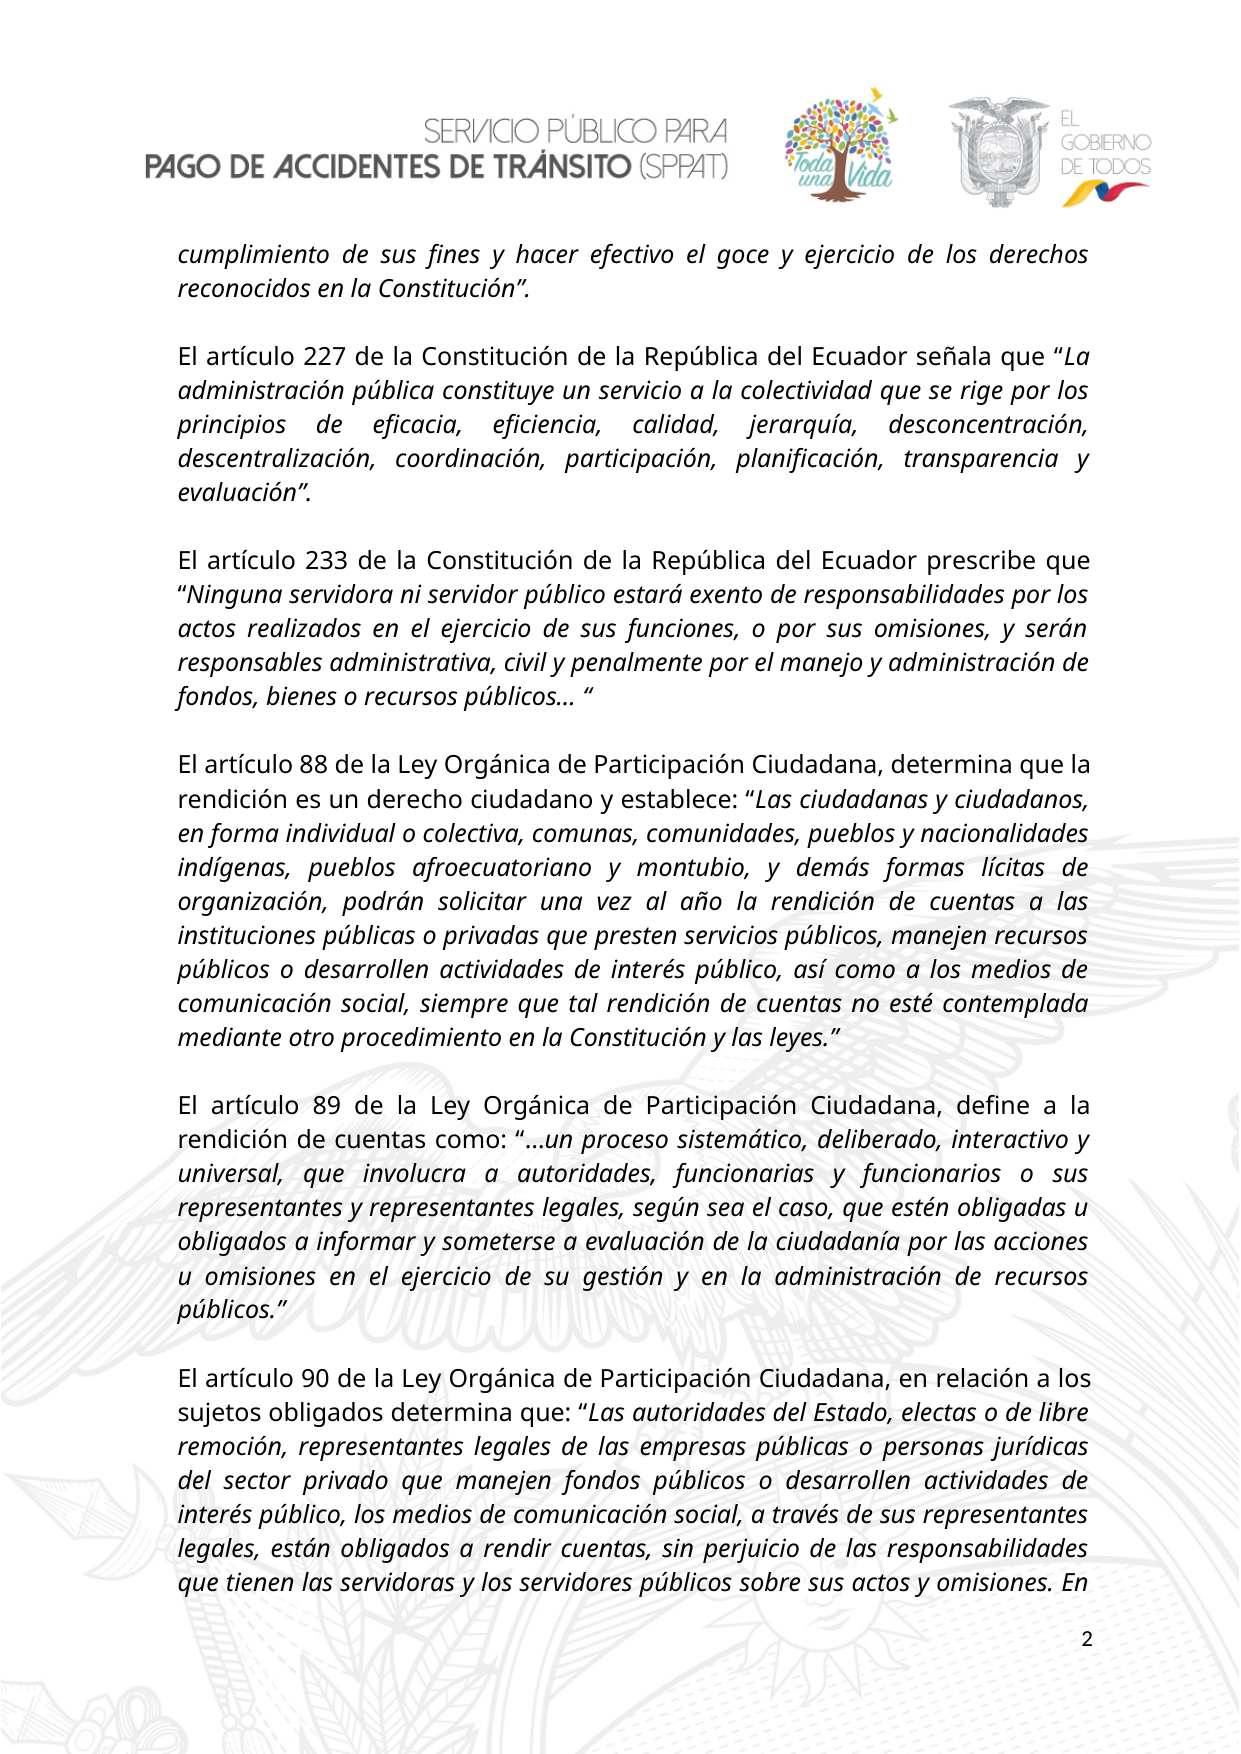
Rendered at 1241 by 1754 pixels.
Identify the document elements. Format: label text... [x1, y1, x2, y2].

text El artículo 88 de la Ley Orgánica de Participación Ciudadana, determina que la rendición es un derecho ciudadano y establece: “Las ciudadanas y ciudadanos, en forma individual o colectiva, comunas, comunidades, pueblos y nacionalidades indígenas, pueblos afroecuatoriano y montubio, y demás formas lícitas de organización, podrán solicitar una vez al año la rendición de cuentas a las instituciones públicas o privadas que presten servicios públicos, manejen recursos públicos o desarrollen actividades de interés público, así como a los medios de comunicación social, siempre que tal rendición de cuentas no esté contemplada mediante otro procedimiento en la Constitución y las leyes.” [177, 747, 1092, 1054]
text El artículo 89 de la Ley Orgánica de Participación Ciudadana, define a la rendición de cuentas como: “…un proceso sistemático, deliberado, interactivo y universal, que involucra a autoridades, funcionarias y funcionarios o sus representantes y representantes legales, según sea el caso, que estén obligadas u obligados a informar y someterse a evaluación de la ciudadanía por las acciones u omisiones en el ejercicio de su gestión y en la administración de recursos públicos.” [177, 1088, 1092, 1326]
picture [0, 0, 1240, 1754]
text El artículo 227 de la Constitución de la República del Ecuador señala que “La administración pública constituye un servicio a la colectividad que se rige por los principios de eficacia, eficiencia, calidad, jerarquía, desconcentración, descentralización, coordinación, participación, planificación, transparencia y evaluación”. [177, 338, 1092, 509]
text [177, 236, 1092, 304]
text El artículo 233 de la Constitución de la República del Ecuador prescribe que “Ninguna servidora ni servidor público estará exento de responsabilidades por los actos realizados en el ejercicio de sus funciones, o por sus omisiones, y serán responsables administrativa, civil y penalmente por el manejo y administración de fondos, bienes o recursos públicos… “ [177, 543, 1092, 713]
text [177, 1360, 1092, 1599]
